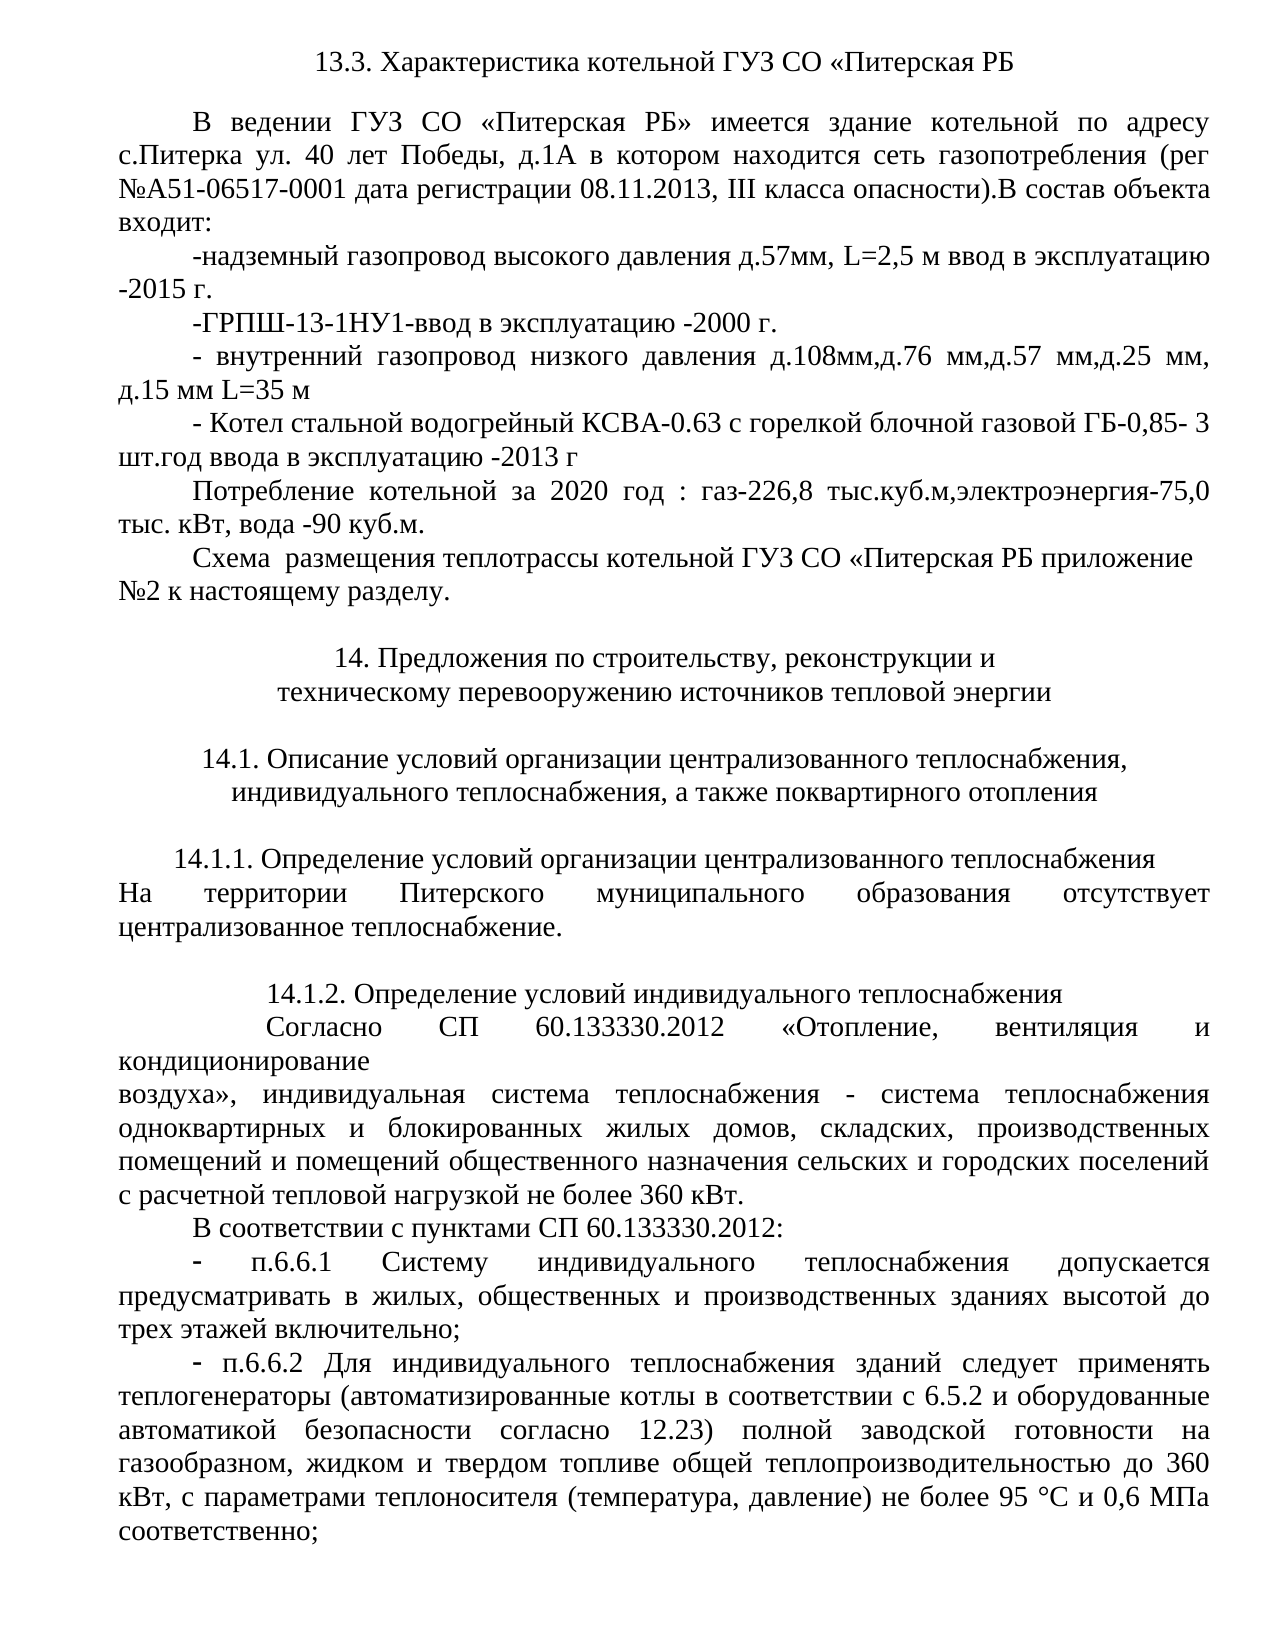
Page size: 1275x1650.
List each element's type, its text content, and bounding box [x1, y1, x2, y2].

text п.6.6.1 Систему индивидуального теплоснабжения допускается предусматривать в жилых, общественных и производственных зданиях высотой до трех этажей включительно; [118, 1244, 1211, 1345]
text 14. Предложения по строительству, реконструкции и техническому перевооружению источников тепловой энергии [118, 640, 1211, 707]
text -надземный газопровод высокого давления д.57мм, L=2,5 м ввод в эксплуатацию -2015 г. [118, 238, 1211, 305]
text Схема размещения теплотрассы котельной ГУЗ СО «Питерская РБ приложение №2 к настоящему разделу. [118, 540, 1211, 607]
text В соответствии с пунктами СП 60.133330.2012: [118, 1211, 1211, 1244]
text В ведении ГУЗ СО «Питерская РБ» имеется здание котельной по адресу с.Питерка ул. 40 лет Победы, д.1А в котором находится сеть газопотребления (рег №А51-06517-0001 дата регистрации 08.11.2013, III класса опасности).В состав объекта входит: [118, 104, 1211, 238]
text 13.3. Характеристика котельной ГУЗ СО «Питерская РБ [118, 44, 1211, 78]
text 14.1.1. Определение условий организации централизованного теплоснабжения [118, 842, 1211, 875]
text Потребление котельной за 2020 год : газ-226,8 тыс.куб.м,электроэнергия-75,0 тыс. кВт, вода -90 куб.м. [118, 473, 1211, 540]
text 14.1.2. Определение условий индивидуального теплоснабжения [118, 976, 1211, 1009]
text 14.1. Описание условий организации централизованного теплоснабжения, индивидуального теплоснабжения, а также поквартирного отопления [118, 707, 1211, 808]
text Согласно СП 60.133330.2012 «Отопление, вентиляция и кондиционирование воздуха», индивидуальная система теплоснабжения - система теплоснабжения одноквартирных и блокированных жилых домов, складских, производственных помещений и помещений общественного назначения сельских и городских поселений с расчетной тепловой нагрузкой не более 360 кВт. [118, 1009, 1211, 1211]
text -ГРПШ-13-1НУ1-ввод в эксплуатацию -2000 г. [118, 305, 1211, 338]
text п.6.6.2 Для индивидуального теплоснабжения зданий следует применять теплогенераторы (автоматизированные котлы в соответствии с 6.5.2 и оборудованные автоматикой безопасности согласно 12.23) полной заводской готовности на газообразном, жидком и твердом топливе общей теплопроизводительностью до 360 кВт, с параметрами теплоносителя (температура, давление) не более 95 °С и 0,6 МПа соответственно; [118, 1345, 1211, 1546]
text На территории Питерского муниципального образования отсутствует централизованное теплоснабжение. [118, 875, 1211, 942]
text - Котел стальной водогрейный КСВА-0.63 с горелкой блочной газовой ГБ-0,85- 3 шт.год ввода в эксплуатацию -2013 г [118, 406, 1211, 473]
text - внутренний газопровод низкого давления д.108мм,д.76 мм,д.57 мм,д.25 мм, д.15 мм L=35 м [118, 338, 1211, 406]
